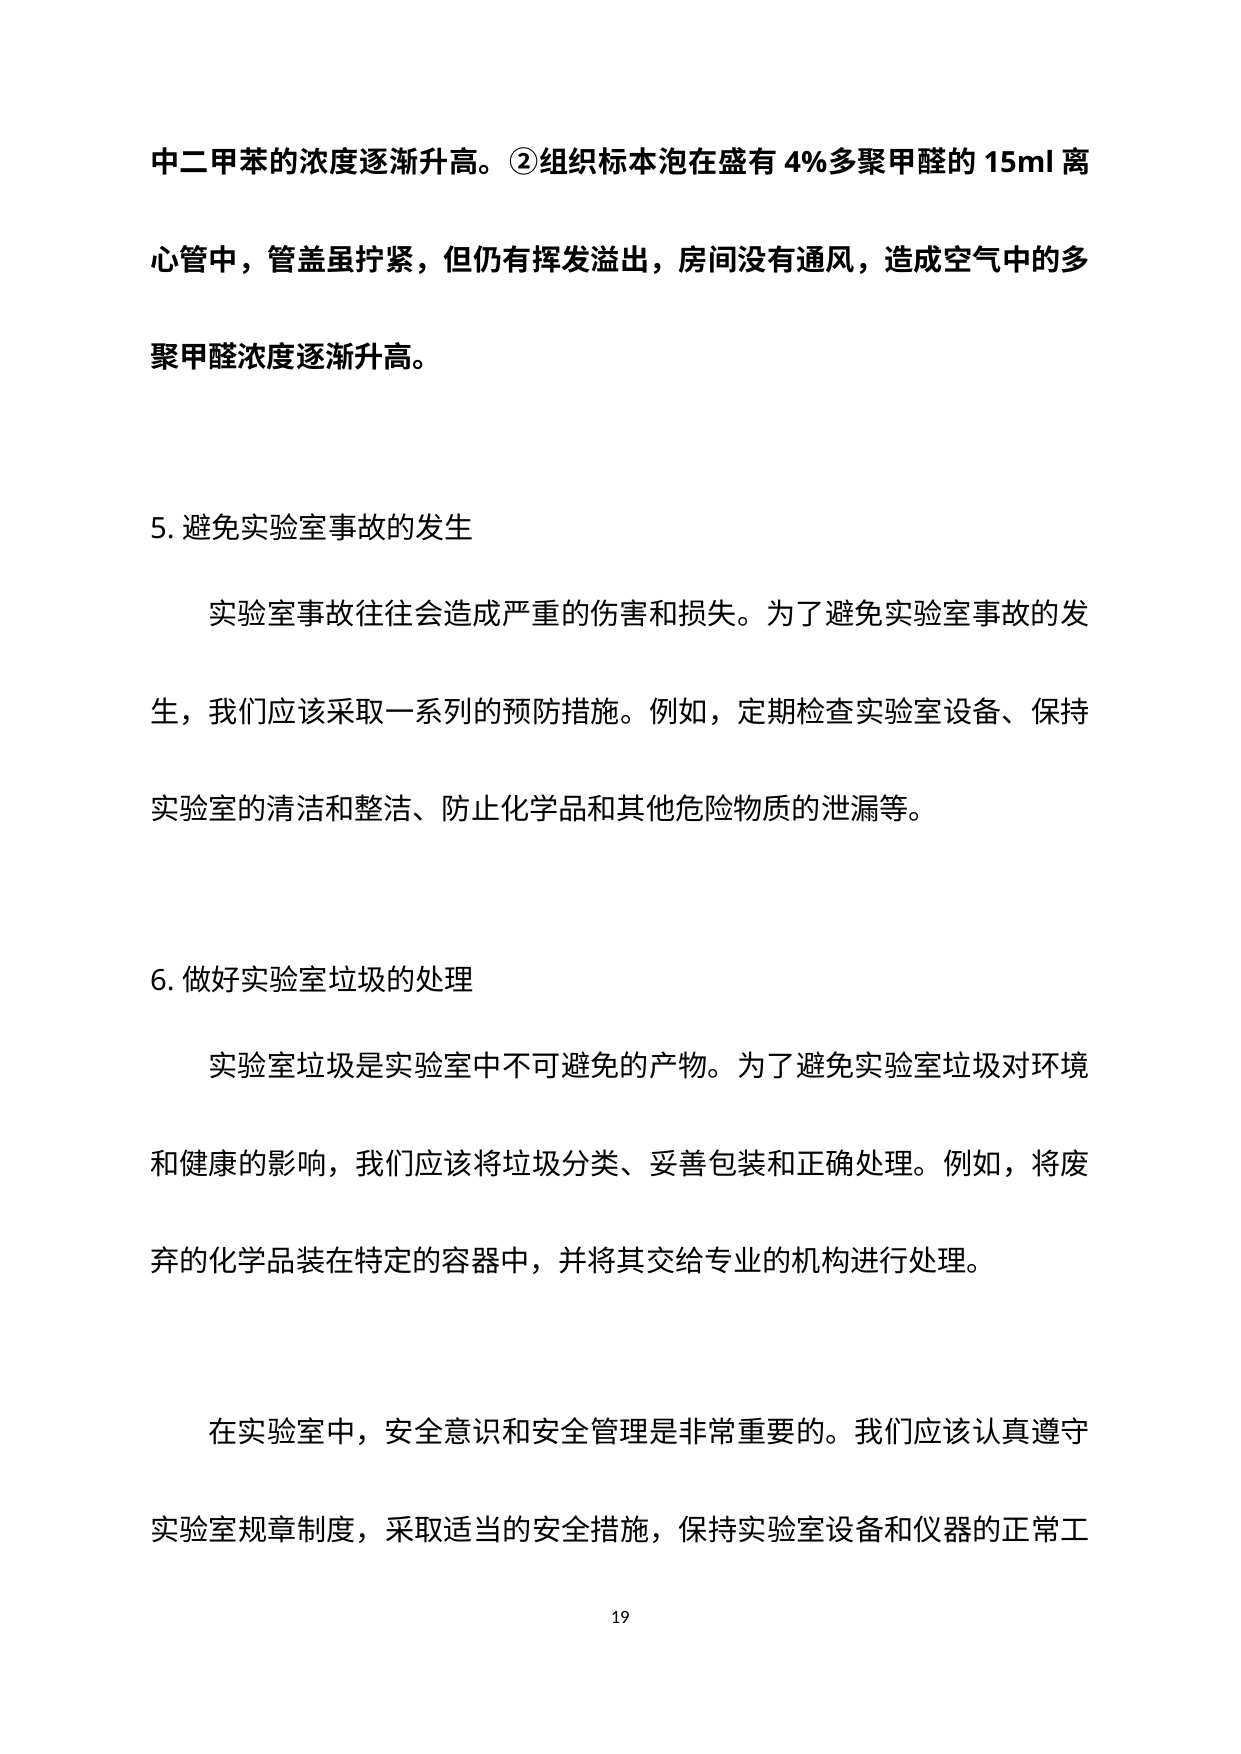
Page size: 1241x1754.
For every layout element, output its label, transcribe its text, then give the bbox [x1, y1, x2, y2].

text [150, 127, 1090, 387]
text 实验室事故往往会造成严重的伤害和损失。为了避免实验室事故的发生，我们应该采取一系列的预防措施。例如，定期检查实验室设备、保持实验室的清洁和整洁、防止化学品和其他危险物质的泄漏等。 [150, 579, 1090, 839]
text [150, 1397, 1090, 1560]
text 实验室垃圾是实验室中不可避免的产物。为了避免实验室垃圾对环境和健康的影响，我们应该将垃圾分类、妥善包装和正确处理。例如，将废弃的化学品装在特定的容器中，并将其交给专业的机构进行处理。 [150, 1032, 1090, 1292]
text 6. 做好实验室垃圾的处理 [150, 945, 1090, 1010]
text 5. 避免实验室事故的发生 [150, 493, 1090, 558]
